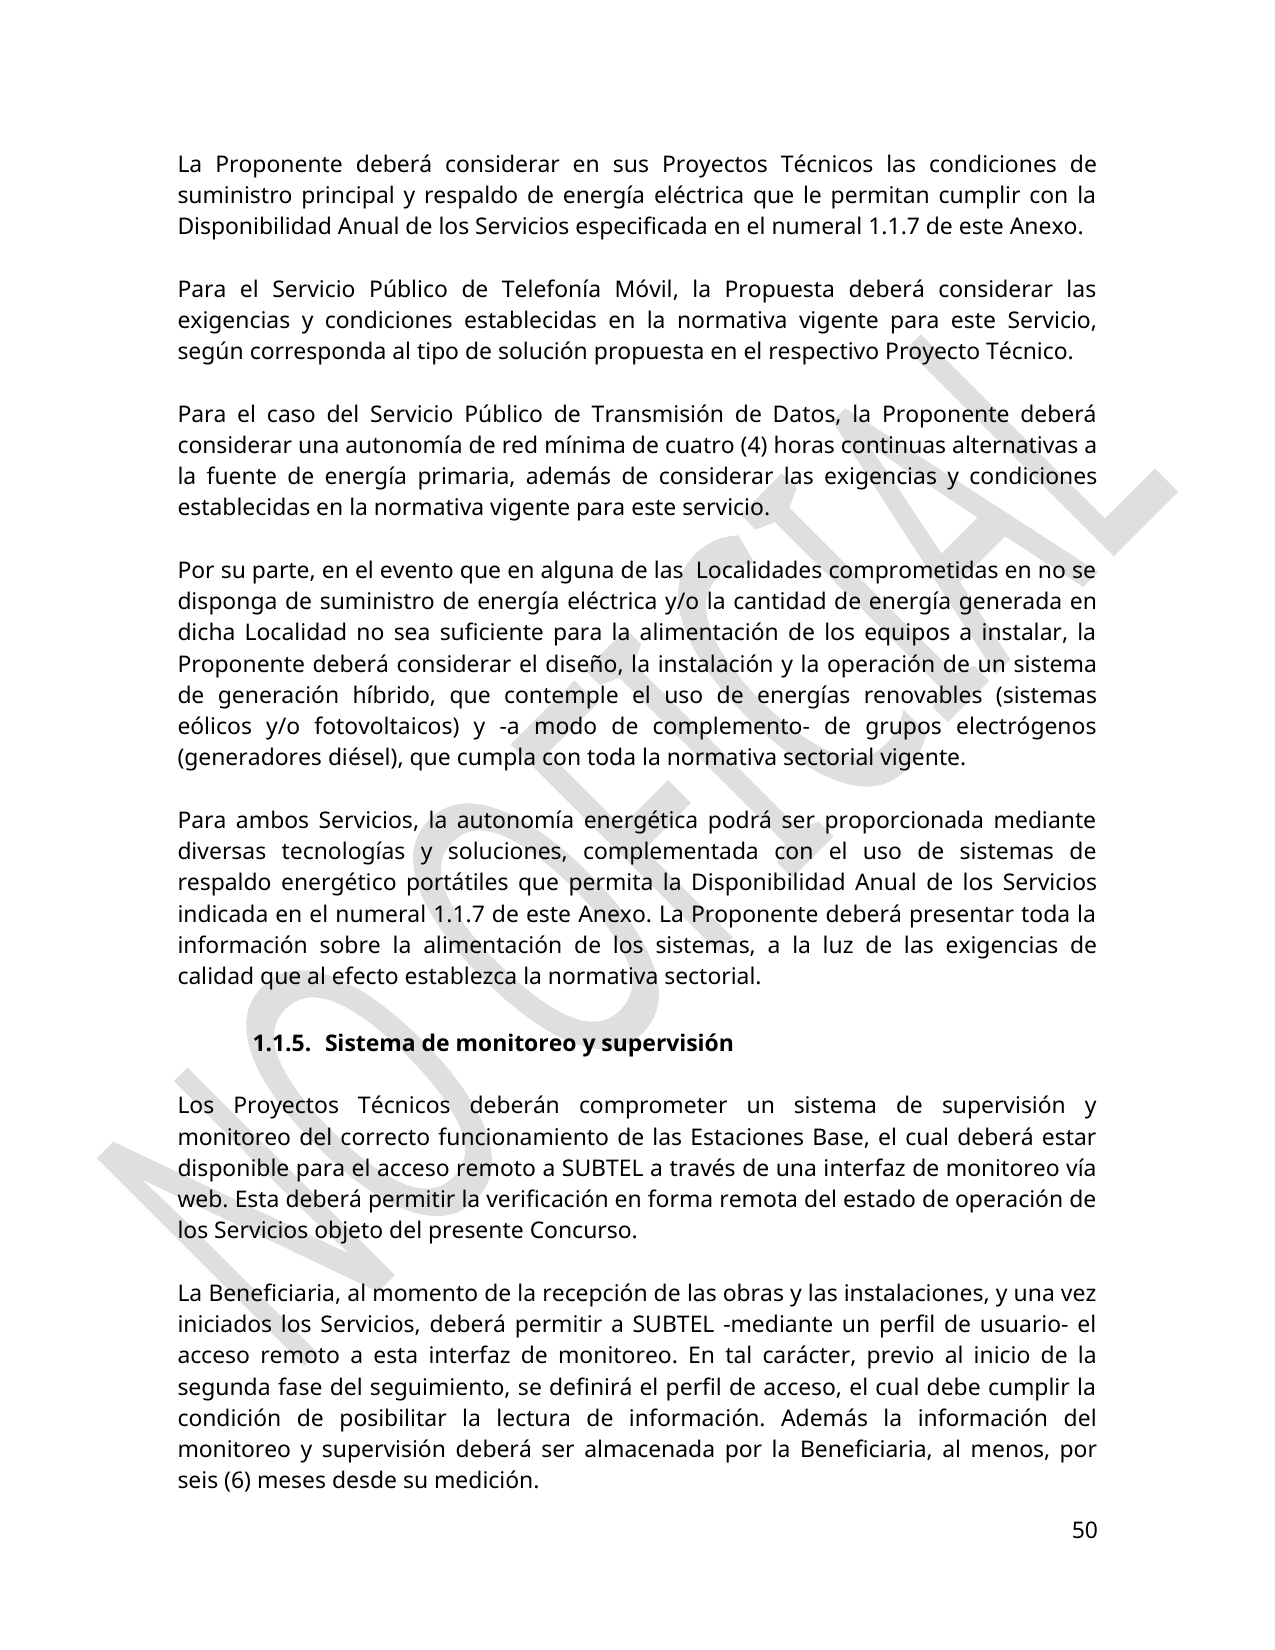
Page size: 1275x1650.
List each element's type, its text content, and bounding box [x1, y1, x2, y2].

text Para ambos Servicios, la autonomía energética podrá ser proporcionada mediante diversas tecnologías y soluciones, complementada con el uso de sistemas de respaldo energético portátiles que permita la Disponibilidad Anual de los Servicios indicada en el numeral 1.1.7 de este Anexo. La Proponente deberá presentar toda la información sobre la alimentación de los sistemas, a la luz de las exigencias de calidad que al efecto establezca la normativa sectorial. [177, 804, 1098, 991]
text La Proponente deberá considerar en sus Proyectos Técnicos las condiciones de suministro principal y respaldo de energía eléctrica que le permitan cumplir con la Disponibilidad Anual de los Servicios especificada en el numeral 1.1.7 de este Anexo. [177, 148, 1098, 241]
text Para el Servicio Público de Telefonía Móvil, la Propuesta deberá considerar las exigencias y condiciones establecidas en la normativa vigente para este Servicio, según corresponda al tipo de solución propuesta en el respectivo Proyecto Técnico. [177, 273, 1098, 366]
text Para el caso del Servicio Público de Transmisión de Datos, la Proponente deberá considerar una autonomía de red mínima de cuatro (4) horas continuas alternativas a la fuente de energía primaria, además de considerar las exigencias y condiciones establecidas en la normativa vigente para este servicio. [177, 398, 1098, 523]
text La Beneficiaria, al momento de la recepción de las obras y las instalaciones, y una vez iniciados los Servicios, deberá permitir a SUBTEL -mediante un perfil de usuario- el acceso remoto a esta interfaz de monitoreo. En tal carácter, previo al inicio de la segunda fase del seguimiento, se definirá el perfil de acceso, el cual debe cumplir la condición de posibilitar la lectura de información. Además la información del monitoreo y supervisión deberá ser almacenada por la Beneficiaria, al menos, por seis (6) meses desde su medición. [177, 1277, 1098, 1496]
subtitle Sistema de monitoreo y supervisión [252, 1027, 1098, 1058]
text Los Proyectos Técnicos deberán comprometer un sistema de supervisión y monitoreo del correcto funcionamiento de las Estaciones Base, el cual deberá estar disponible para el acceso remoto a SUBTEL a través de una interfaz de monitoreo vía web. Esta deberá permitir la verificación en forma remota del estado de operación de los Servicios objeto del presente Concurso. [177, 1089, 1098, 1246]
text Por su parte, en el evento que en alguna de las Localidades comprometidas en no se disponga de suministro de energía eléctrica y/o la cantidad de energía generada en dicha Localidad no sea suficiente para la alimentación de los equipos a instalar, la Proponente deberá considerar el diseño, la instalación y la operación de un sistema de generación híbrido, que contemple el uso de energías renovables (sistemas eólicos y/o fotovoltaicos) y -a modo de complemento- de grupos electrógenos (generadores diésel), que cumpla con toda la normativa sectorial vigente. [177, 554, 1098, 773]
